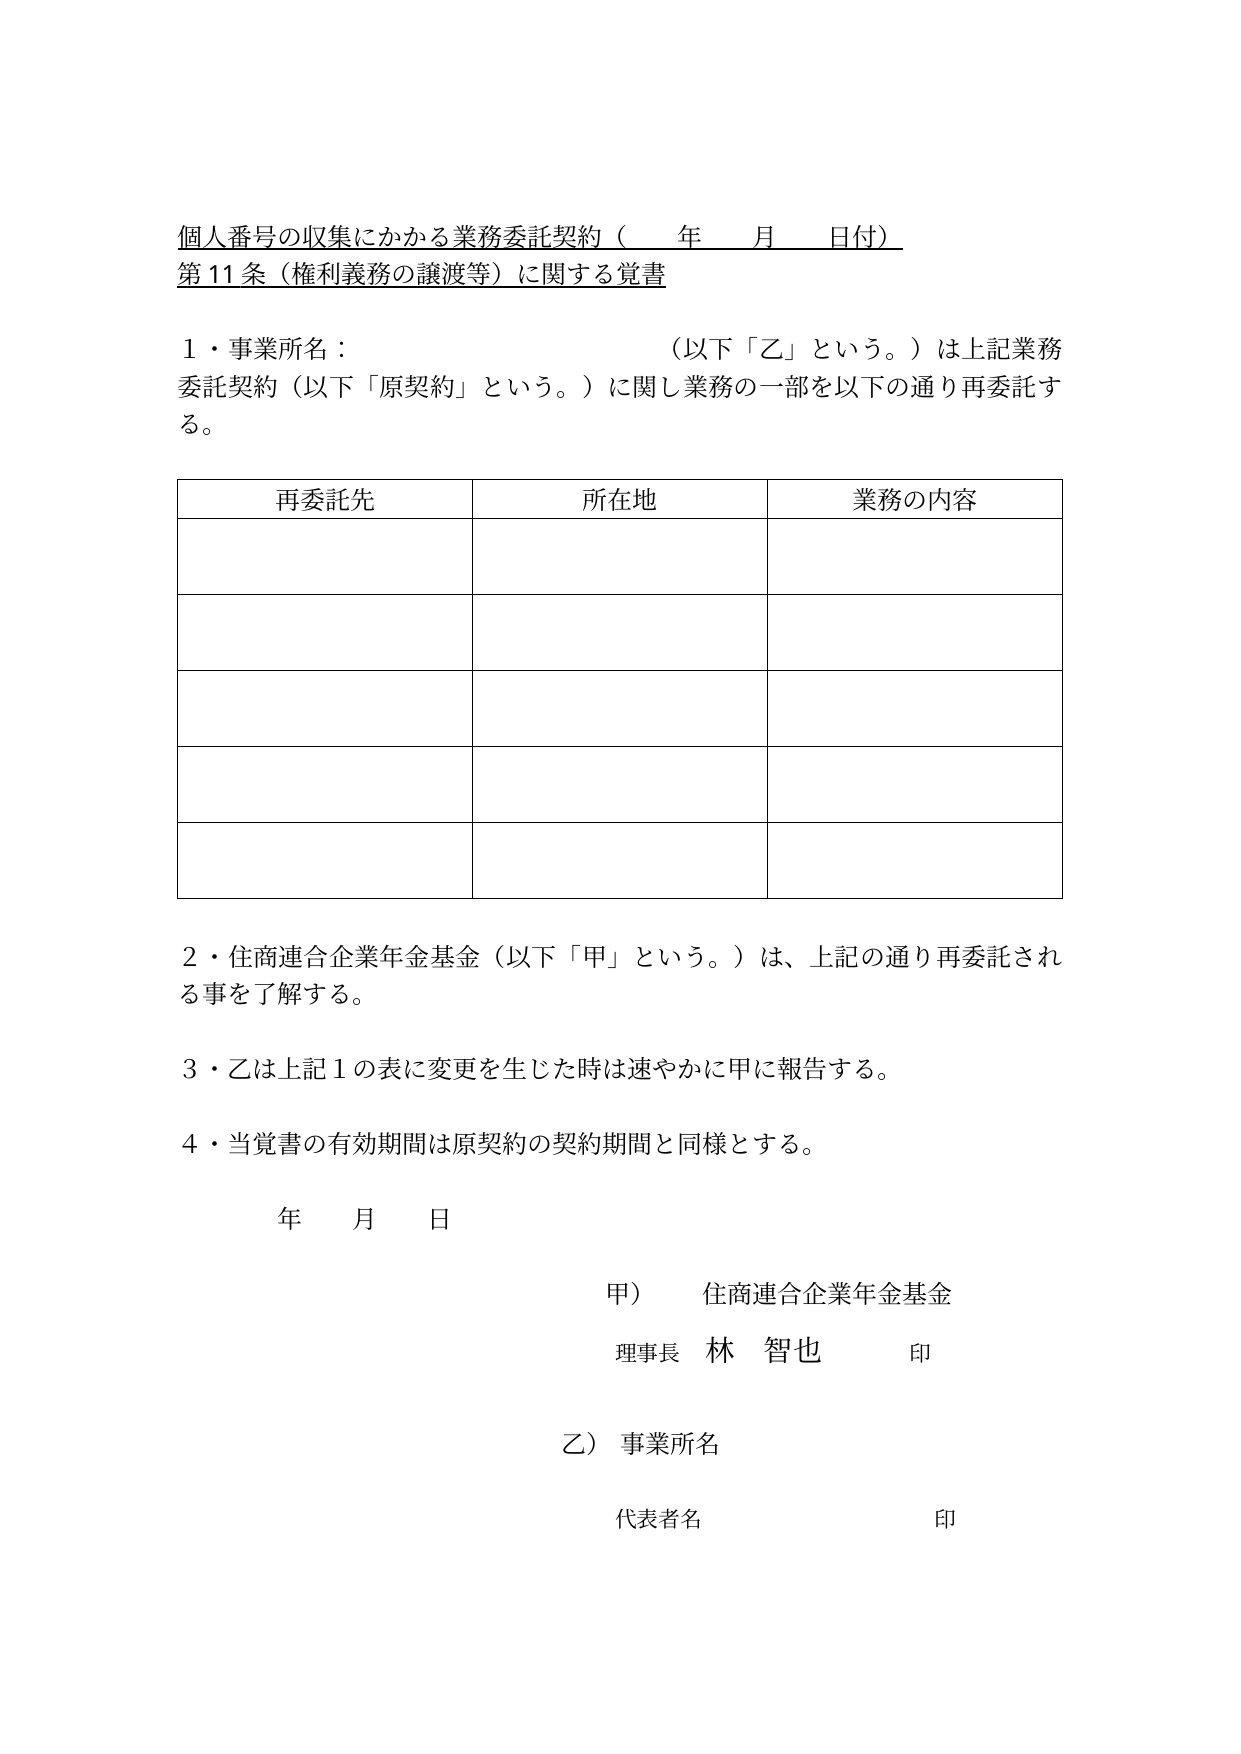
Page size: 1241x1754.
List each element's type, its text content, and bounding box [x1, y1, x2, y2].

table_cell [178, 747, 472, 822]
text ４・当覚書の有効期間は原契約の契約期間と同様とする。 [177, 1124, 1063, 1162]
text 代表者名 印 [221, 1499, 1063, 1537]
table_cell [473, 747, 767, 822]
list 住商連合企業年金基金 [265, 1274, 1063, 1312]
text 理事長 林 智也 印 [221, 1312, 1063, 1387]
text ３・乙は上記１の表に変更を生じた時は速やかに甲に報告する。 [177, 1049, 1063, 1087]
table_cell [768, 823, 1062, 898]
table_cell [473, 823, 767, 898]
table_cell [768, 595, 1062, 670]
text ２・住商連合企業年金基金（以下「甲」という。）は、上記の通り再委託される事を了解する。 [177, 937, 1063, 1012]
text 年 月 日 [177, 1199, 1063, 1237]
table_cell [473, 595, 767, 670]
table_cell [768, 671, 1062, 746]
table_cell [178, 671, 472, 746]
table_cell [178, 595, 472, 670]
table_cell [473, 671, 767, 746]
text 個人番号の収集にかかる業務委託契約（ 年 月 日付） [177, 217, 1063, 254]
table_header 業務の内容 [768, 480, 1062, 518]
table_cell [473, 519, 767, 594]
table_header 再委託先 [178, 480, 472, 518]
table_header 所在地 [473, 480, 767, 518]
list 事業所名 [561, 1424, 1063, 1462]
text １・事業所名： （以下「乙」という。）は上記業務委託契約（以下「原契約」という。）に関し業務の一部を以下の通り再委託する。 [177, 329, 1063, 442]
table_cell [178, 519, 472, 594]
table_cell [768, 519, 1062, 594]
table_cell [768, 747, 1062, 822]
table_cell [178, 823, 472, 898]
text 第11条（権利義務の譲渡等）に関する覚書 [177, 254, 1063, 292]
